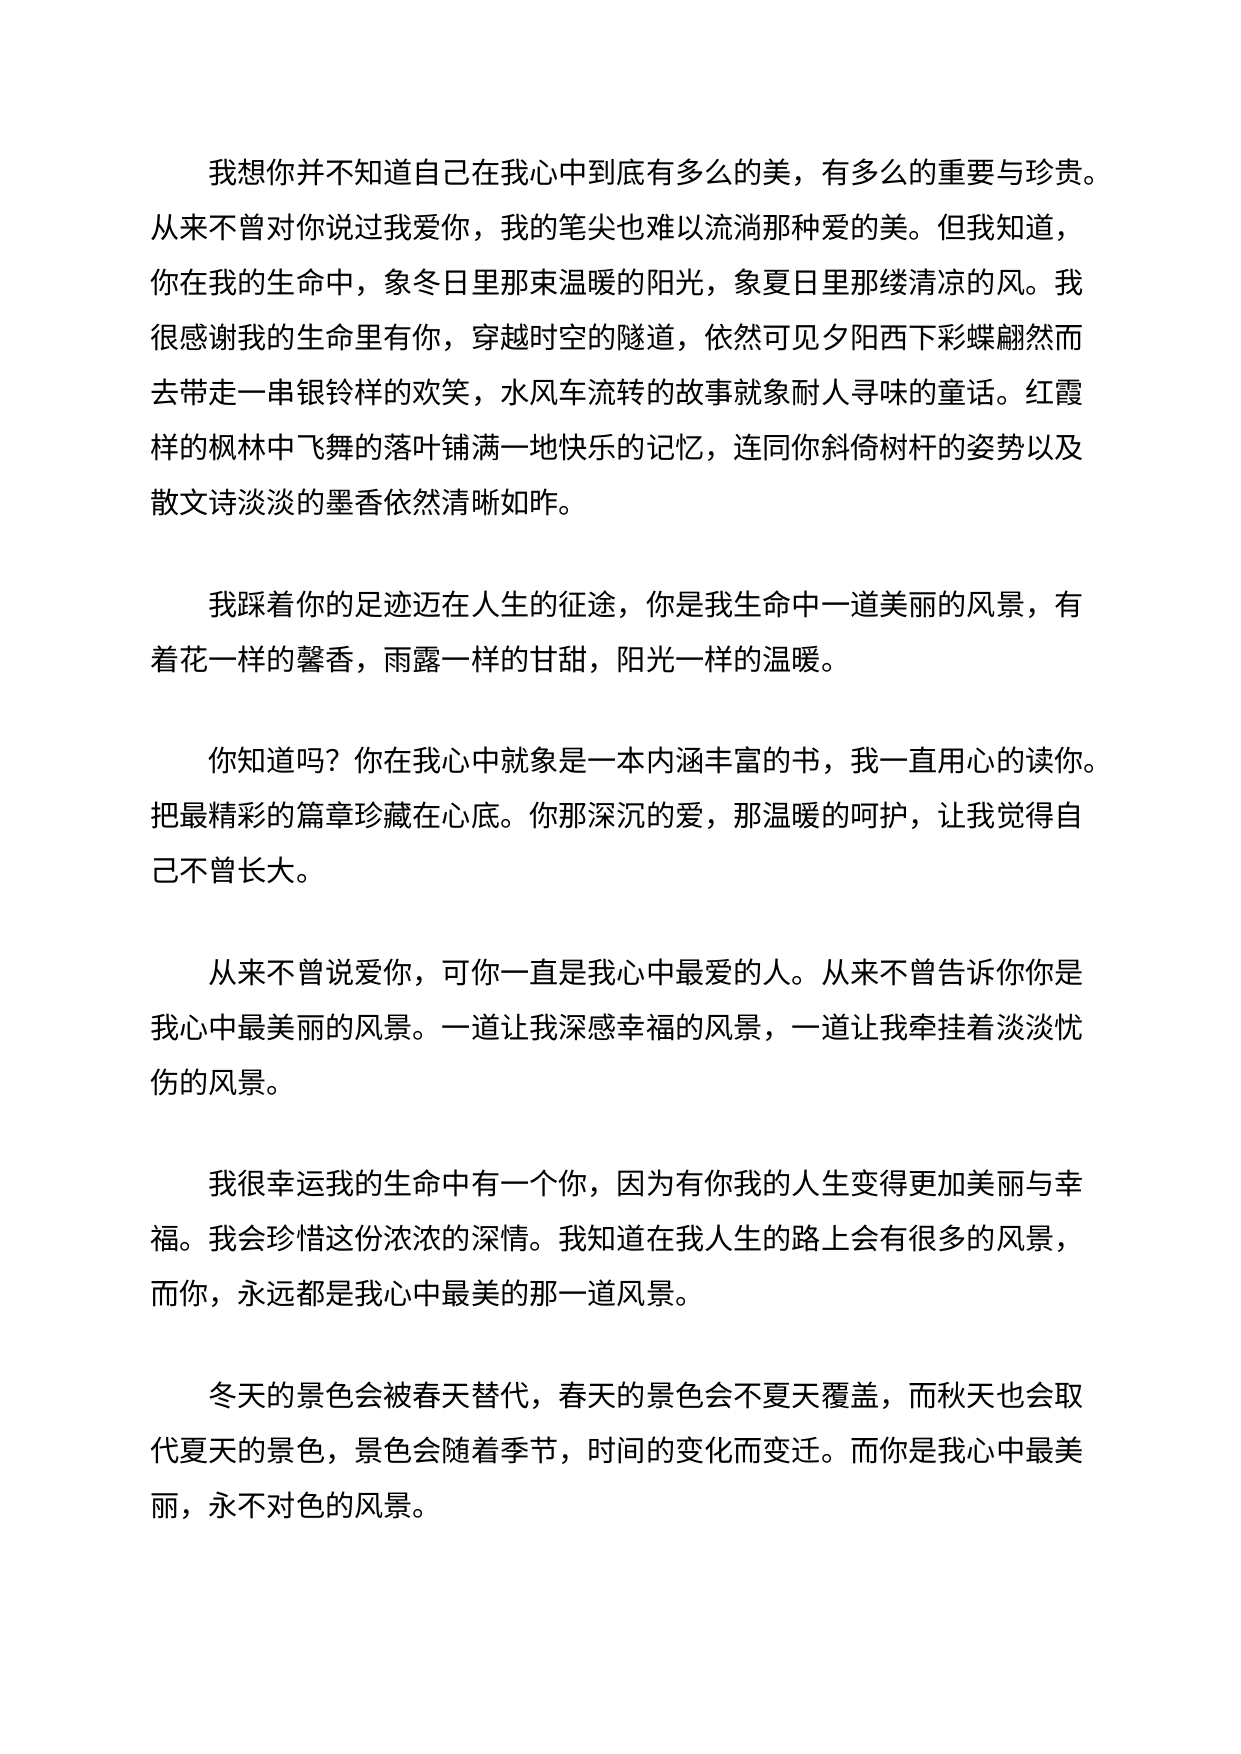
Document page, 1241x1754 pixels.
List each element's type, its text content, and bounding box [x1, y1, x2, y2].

text 你知道吗？你在我心中就象是一本内涵丰富的书，我一直用心的读你。把最精彩的篇章珍藏在心底。你那深沉的爱，那温暖的呵护，让我觉得自己不曾长大。 [150, 738, 1090, 890]
text 我踩着你的足迹迈在人生的征途，你是我生命中一道美丽的风景，有着花一样的馨香，雨露一样的甘甜，阳光一样的温暖。 [150, 581, 1090, 678]
text 我想你并不知道自己在我心中到底有多么的美，有多么的重要与珍贵。从来不曾对你说过我爱你，我的笔尖也难以流淌那种爱的美。但我知道，你在我的生命中，象冬日里那束温暖的阳光，象夏日里那缕清凉的风。我很感谢我的生命里有你，穿越时空的隧道，依然可见夕阳西下彩蝶翩然而去带走一串银铃样的欢笑，水风车流转的故事就象耐人寻味的童话。红霞样的枫林中飞舞的落叶铺满一地快乐的记忆，连同你斜倚树杆的姿势以及散文诗淡淡的墨香依然清晰如昨。 [150, 150, 1090, 522]
text 我很幸运我的生命中有一个你，因为有你我的人生变得更加美丽与幸福。我会珍惜这份浓浓的深情。我知道在我人生的路上会有很多的风景，而你，永远都是我心中最美的那一道风景。 [150, 1161, 1090, 1313]
text 冬天的景色会被春天替代，春天的景色会不夏天覆盖，而秋天也会取代夏天的景色，景色会随着季节，时间的变化而变迁。而你是我心中最美丽，永不对色的风景。 [150, 1372, 1090, 1524]
text 从来不曾说爱你，可你一直是我心中最爱的人。从来不曾告诉你你是我心中最美丽的风景。一道让我深感幸福的风景，一道让我牵挂着淡淡忧伤的风景。 [150, 949, 1090, 1101]
